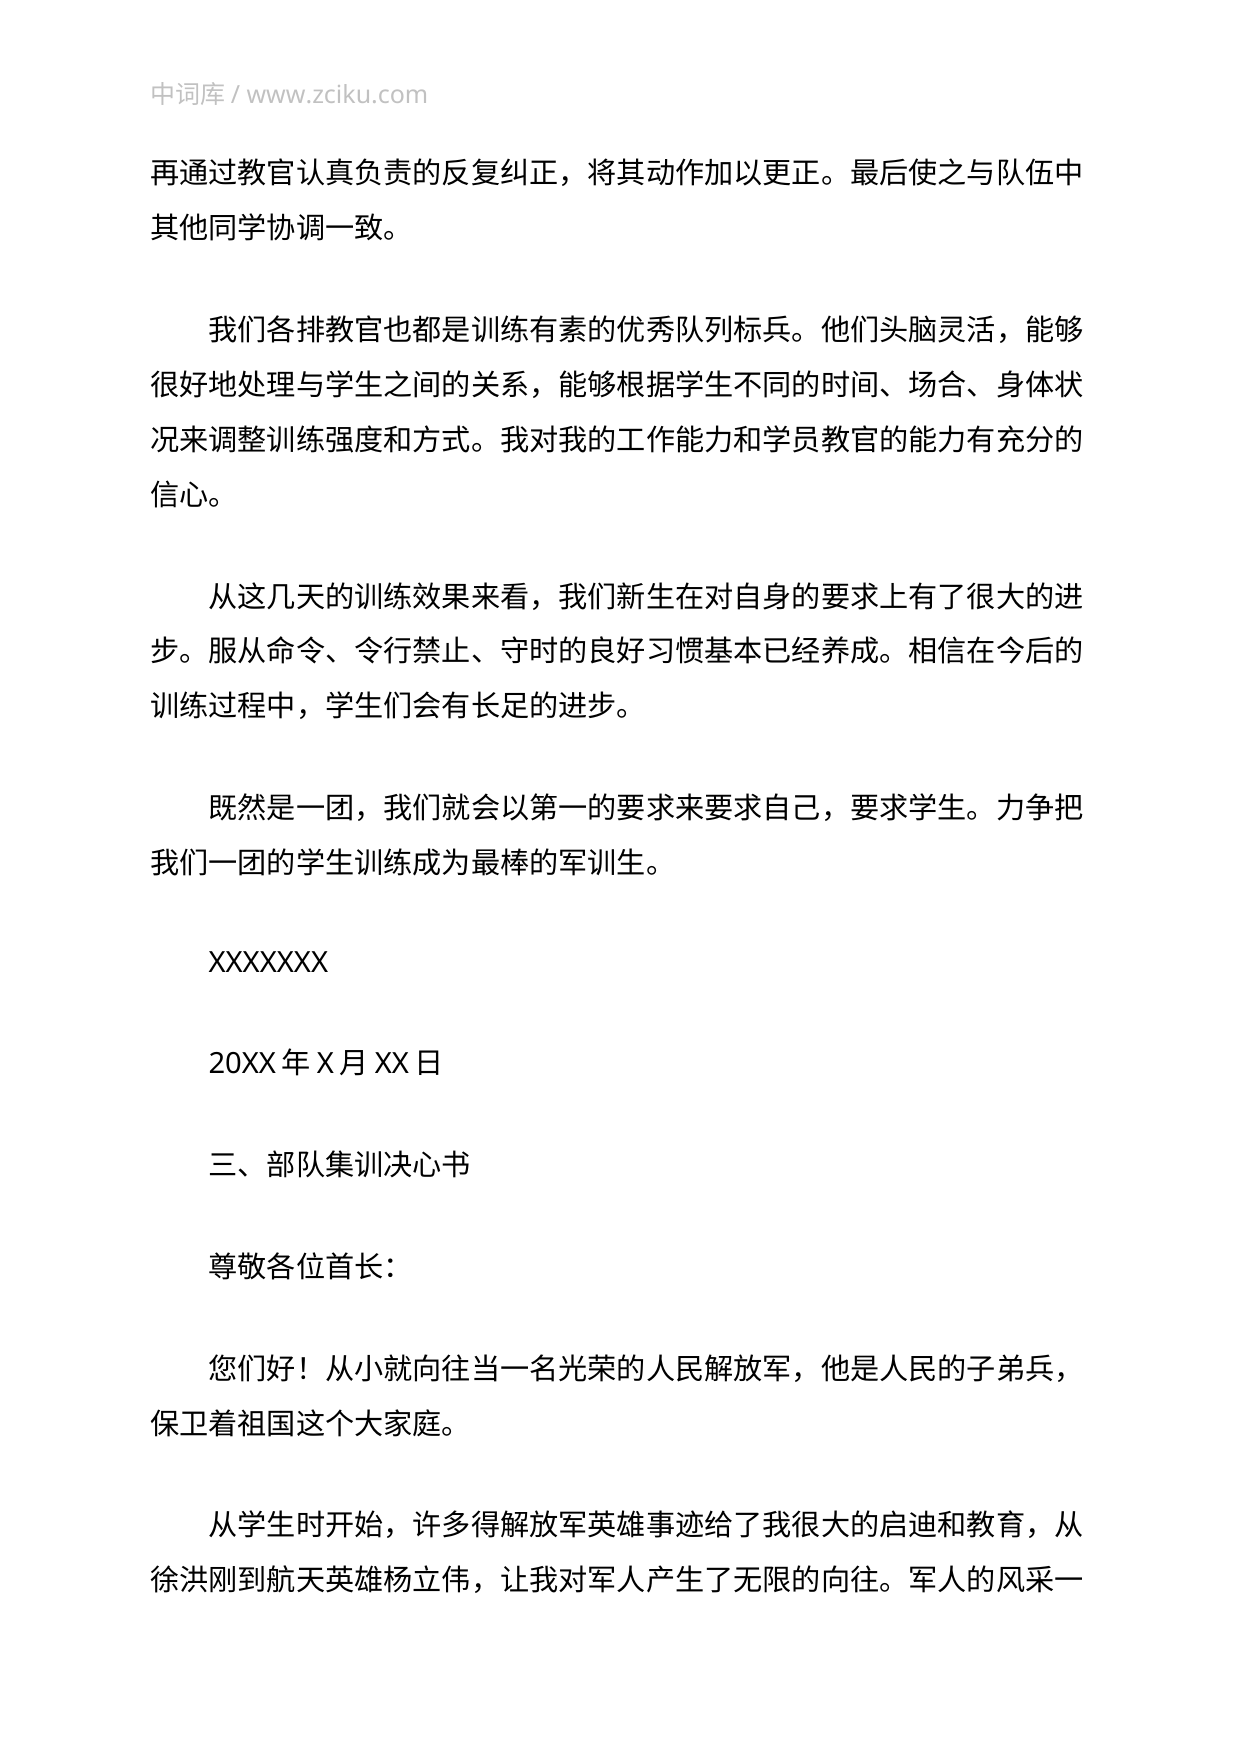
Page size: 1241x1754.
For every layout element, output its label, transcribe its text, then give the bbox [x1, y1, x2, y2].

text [150, 150, 1090, 247]
text 三、部队集训决心书 [150, 1142, 1090, 1184]
text 既然是一团，我们就会以第一的要求来要求自己，要求学生。力争把我们一团的学生训练成为最棒的军训生。 [150, 785, 1090, 882]
text 您们好！从小就向往当一名光荣的人民解放军，他是人民的子弟兵，保卫着祖国这个大家庭。 [150, 1345, 1090, 1442]
text 20XX年X月XX日 [150, 1040, 1090, 1082]
text 我们各排教官也都是训练有素的优秀队列标兵。他们头脑灵活，能够很好地处理与学生之间的关系，能够根据学生不同的时间、场合、身体状况来调整训练强度和方式。我对我的工作能力和学员教官的能力有充分的信心。 [150, 307, 1090, 514]
text 尊敬各位首长： [150, 1243, 1090, 1286]
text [150, 1502, 1090, 1599]
text XXXXXXX [150, 941, 1090, 981]
text 从这几天的训练效果来看，我们新生在对自身的要求上有了很大的进步。服从命令、令行禁止、守时的良好习惯基本已经养成。相信在今后的训练过程中，学生们会有长足的进步。 [150, 573, 1090, 725]
